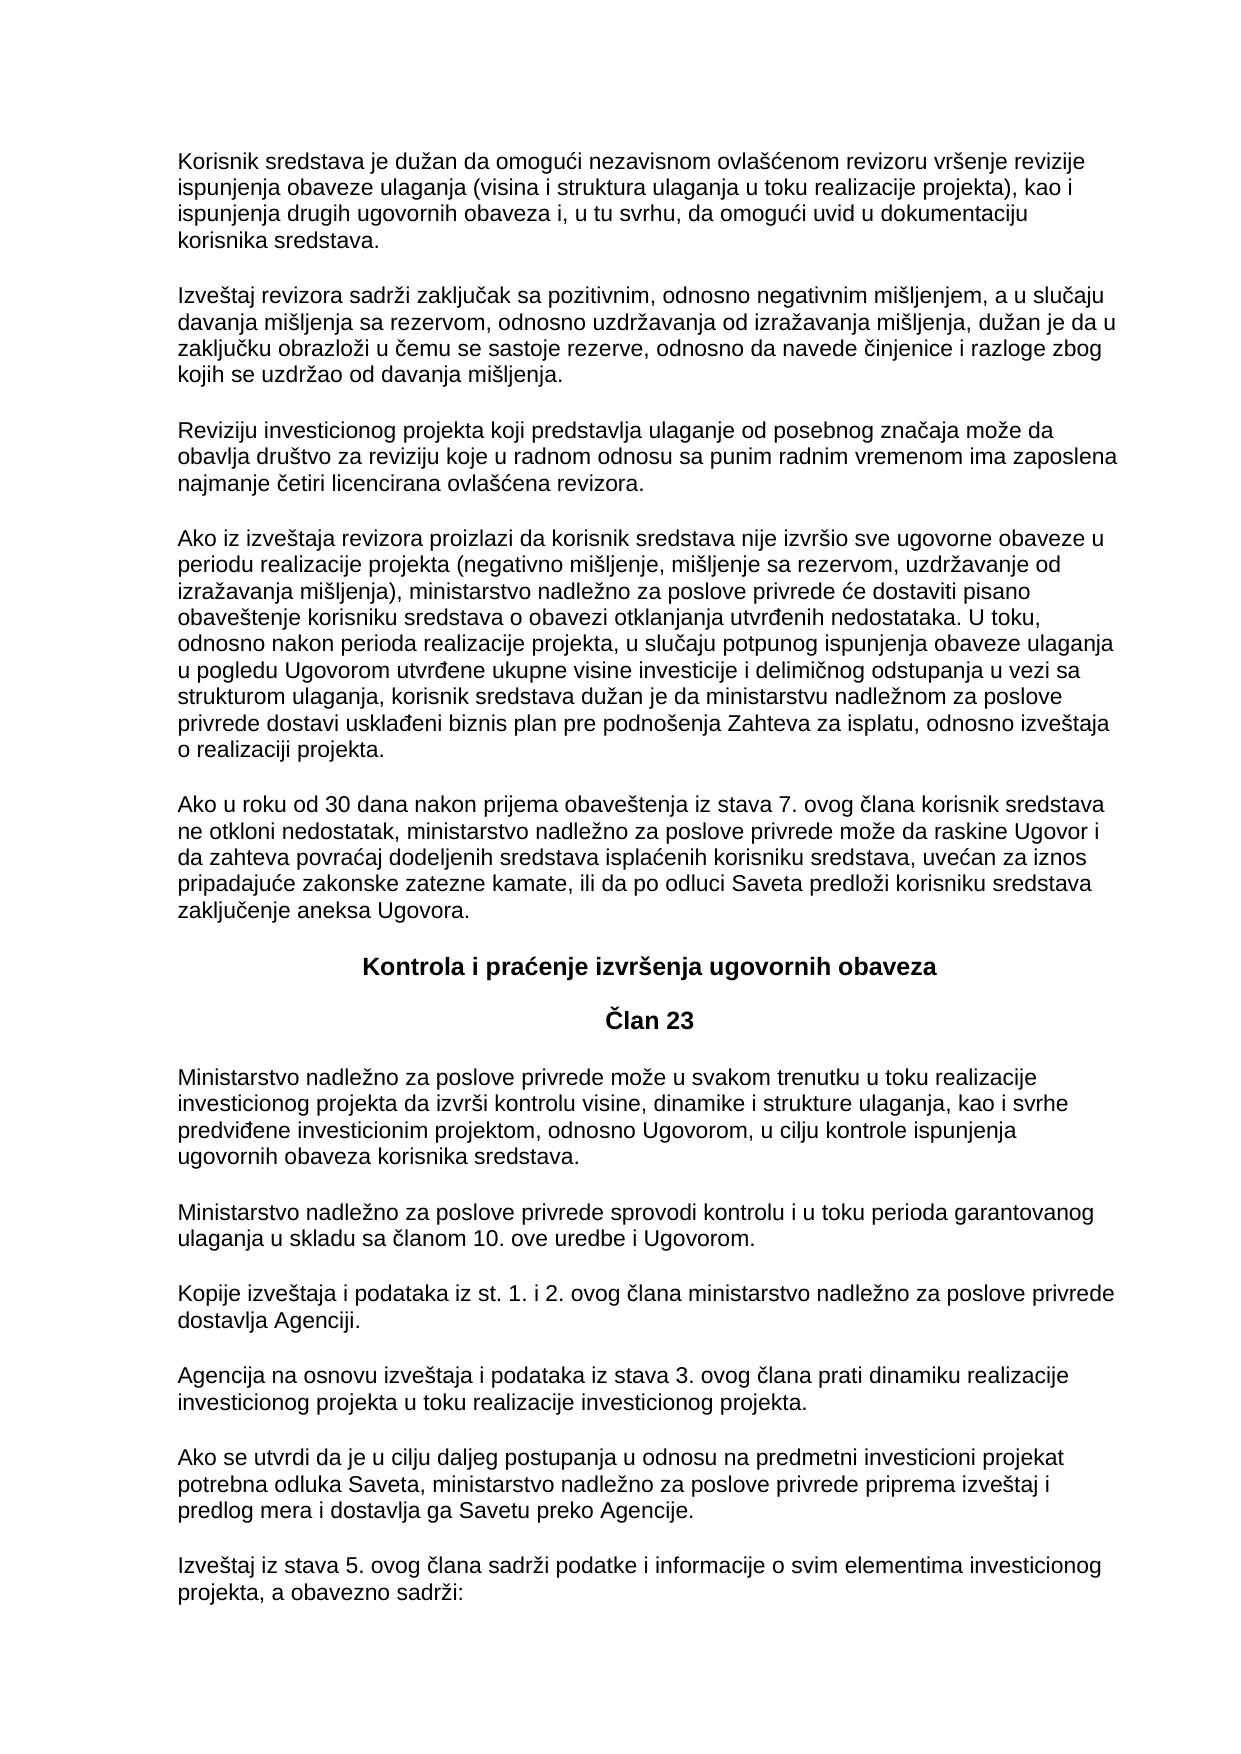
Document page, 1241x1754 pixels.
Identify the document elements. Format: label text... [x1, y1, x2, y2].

text Izveštaj iz stava 5. ovog člana sadrži podatke i informacije o svim elementima investicionog projekta, a obavezno sadrži: [177, 1552, 1122, 1605]
text Agencija na osnovu izveštaja i podataka iz stava 3. ovog člana prati dinamiku realizacije investicionog projekta u toku realizacije investicionog projekta. [177, 1362, 1122, 1415]
text Član 23 [177, 1006, 1122, 1035]
text Reviziju investicionog projekta koji predstavlja ulaganje od posebnog značaja može da obavlja društvo za reviziju koje u radnom odnosu sa punim radnim vremenom ima zaposlena najmanje četiri licencirana ovlašćena revizora. [177, 417, 1122, 496]
text Kopije izveštaja i podataka iz st. 1. i 2. ovog člana ministarstvo nadležno za poslove privrede dostavlja Agenciji. [177, 1280, 1122, 1333]
text Korisnik sredstava je dužan da omogući nezavisnom ovlašćenom revizoru vršenje revizije ispunjenja obaveze ulaganja (visina i struktura ulaganja u toku realizacije projekta), kao i ispunjenja drugih ugovornih obaveza i, u tu svrhu, da omogući uvid u dokumentaciju korisnika sredstava. [177, 148, 1122, 253]
text Ministarstvo nadležno za poslove privrede sprovodi kontrolu i u toku perioda garantovanog ulaganja u skladu sa članom 10. ove uredbe i Ugovorom. [177, 1198, 1122, 1251]
text Ministarstvo nadležno za poslove privrede može u svakom trenutku u toku realizacije investicionog projekta da izvrši kontrolu visine, dinamike i strukture ulaganja, kao i svrhe predviđene investicionim projektom, odnosno Ugovorom, u cilju kontrole ispunjenja ugovornih obaveza korisnika sredstava. [177, 1064, 1122, 1169]
text Ako se utvrdi da je u cilju daljeg postupanja u odnosu na predmetni investicioni projekat potrebna odluka Saveta, ministarstvo nadležno za poslove privrede priprema izveštaj i predlog mera i dostavlja ga Savetu preko Agencije. [177, 1444, 1122, 1523]
text Ako u roku od 30 dana nakon prijema obaveštenja iz stava 7. ovog člana korisnik sredstava ne otkloni nedostatak, ministarstvo nadležno za poslove privrede može da raskine Ugovor i da zahteva povraćaj dodeljenih sredstava isplaćenih korisniku sredstava, uvećan za iznos pripadajuće zakonske zatezne kamate, ili da po odluci Saveta predloži korisniku sredstava zaključenje aneksa Ugovora. [177, 791, 1122, 923]
text Ako iz izveštaja revizora proizlazi da korisnik sredstava nije izvršio sve ugovorne obaveze u periodu realizacije projekta (negativno mišljenje, mišljenje sa rezervom, uzdržavanje od izražavanja mišljenja), ministarstvo nadležno za poslove privrede će dostaviti pisano obaveštenje korisniku sredstava o obavezi otklanjanja utvrđenih nedostataka. U toku, odnosno nakon perioda realizacije projekta, u slučaju potpunog ispunjenja obaveze ulaganja u pogledu Ugovorom utvrđene ukupne visine investicije i delimičnog odstupanja u vezi sa strukturom ulaganja, korisnik sredstava dužan je da ministarstvu nadležnom za poslove privrede dostavi usklađeni biznis plan pre podnošenja Zahteva za isplatu, odnosno izveštaja o realizaciji projekta. [177, 525, 1122, 762]
text Izveštaj revizora sadrži zaključak sa pozitivnim, odnosno negativnim mišljenjem, a u slučaju davanja mišljenja sa rezervom, odnosno uzdržavanja od izražavanja mišljenja, dužan je da u zaključku obrazloži u čemu se sastoje rezerve, odnosno da navede činjenice i razloge zbog kojih se uzdržao od davanja mišljenja. [177, 282, 1122, 388]
text Kontrola i praćenje izvršenja ugovornih obaveza [177, 952, 1122, 981]
